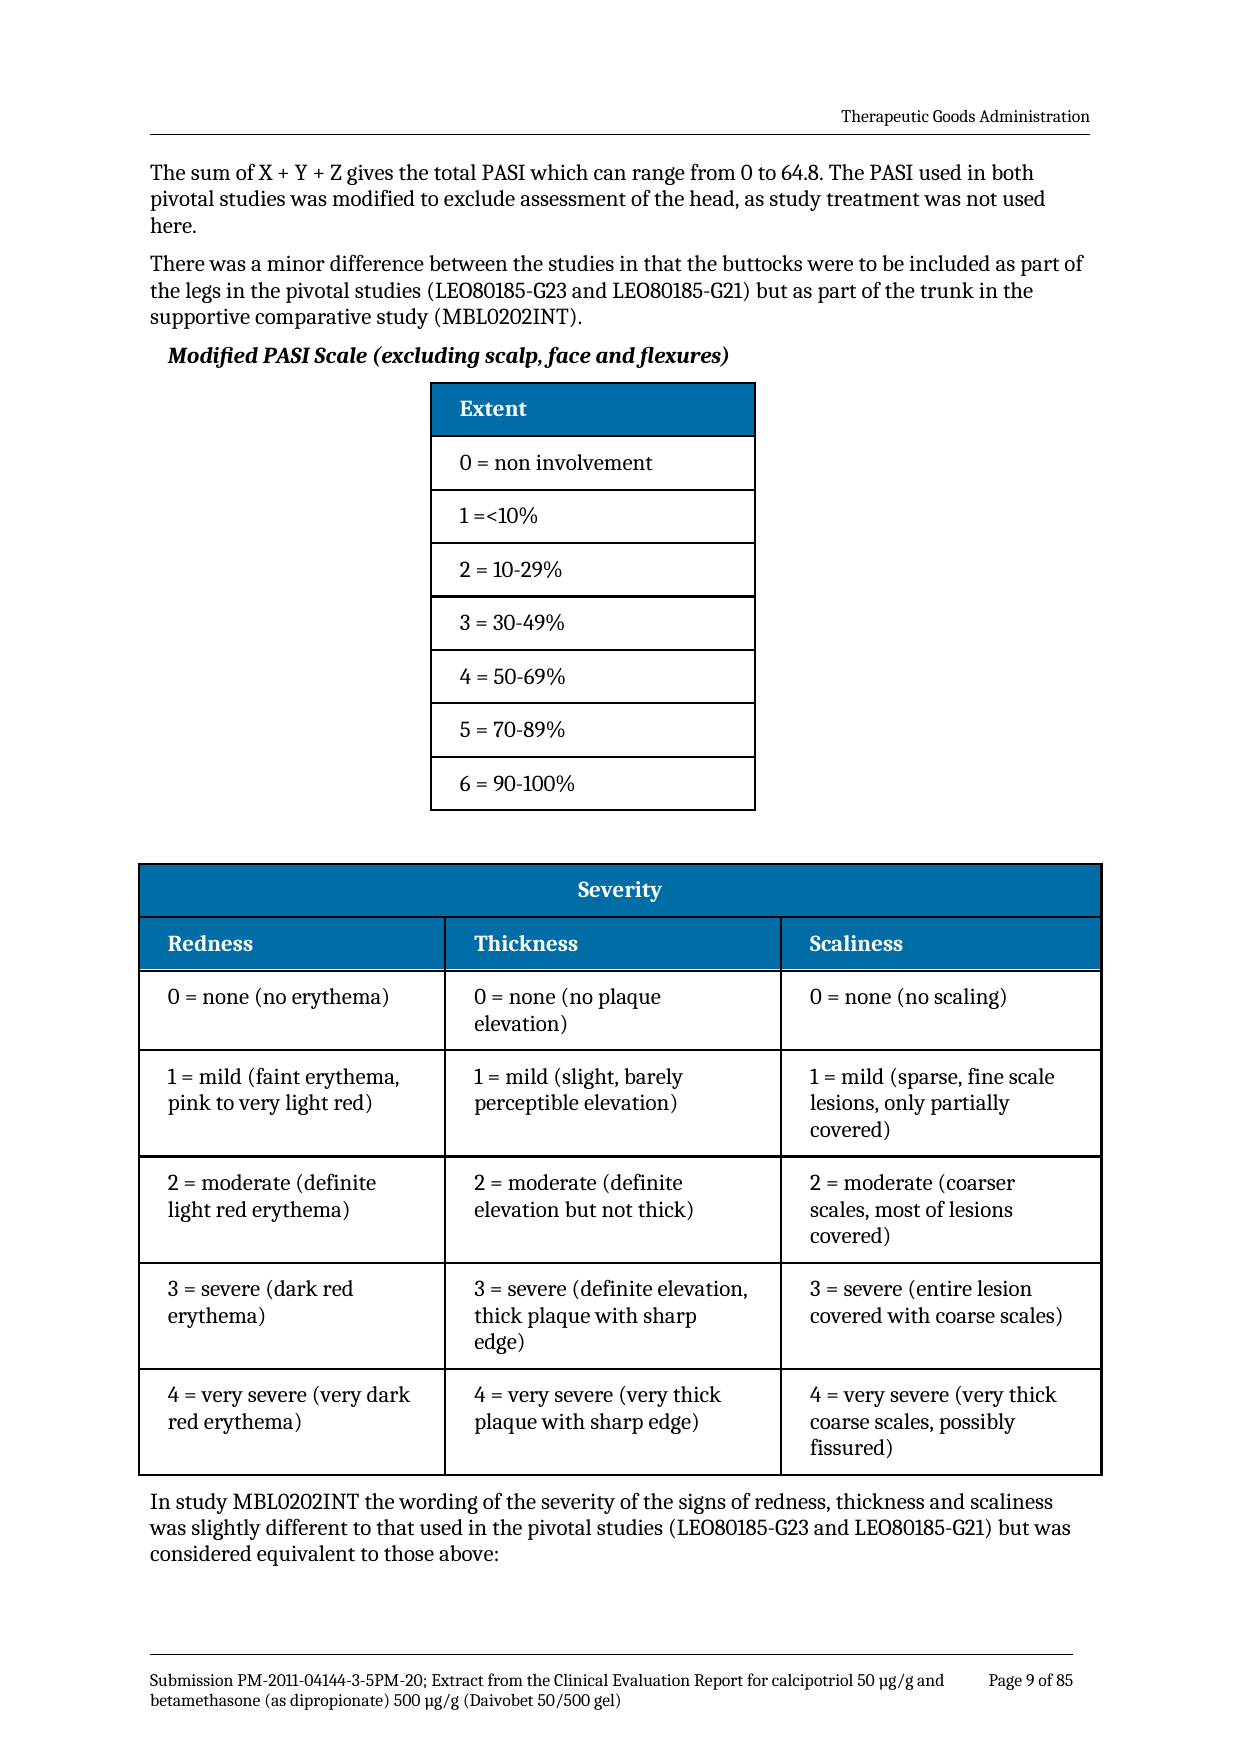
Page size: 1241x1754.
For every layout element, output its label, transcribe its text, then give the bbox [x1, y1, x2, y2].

table_cell Thickness [446, 918, 780, 969]
table_cell Redness [140, 918, 444, 969]
table_header Severity [140, 865, 1100, 916]
table_cell 0 = none (no plaque elevation) [446, 972, 780, 1049]
table_cell Scaliness [782, 918, 1100, 969]
text The sum of X + Y + Z gives the total PASI which can range from 0 to 64.8. The PASI used in both pivotal studies was modified to exclude assessment of the head, as study treatment was not used here. [150, 160, 1090, 239]
table_cell 1 = mild (sparse, fine scale lesions, only partially covered) [782, 1051, 1100, 1155]
table_cell 4 = very severe (very thick coarse scales, possibly fissured) [782, 1370, 1100, 1474]
table_cell 0 = none (no erythema) [140, 972, 444, 1049]
table_cell 2 = moderate (coarser scales, most of lesions covered) [782, 1158, 1100, 1262]
table_cell 6 = 90-100% [432, 758, 754, 809]
table_cell 1 = mild (faint erythema, pink to very light red) [140, 1051, 444, 1155]
table_header Extent [432, 384, 754, 435]
table_cell 3 = severe (entire lesion covered with coarse scales) [782, 1264, 1100, 1368]
table_cell 4 = very severe (very dark red erythema) [140, 1370, 444, 1474]
table_cell 2 = moderate (definite elevation but not thick) [446, 1158, 780, 1262]
table_cell 2 = moderate (definite light red erythema) [140, 1158, 444, 1262]
table_cell 3 = severe (dark red erythema) [140, 1264, 444, 1368]
table_cell 0 = non involvement [432, 437, 754, 488]
table_cell 3 = 30-49% [432, 598, 754, 649]
table_cell 0 = none (no scaling) [782, 972, 1100, 1049]
table_cell 5 = 70-89% [432, 704, 754, 756]
table_cell 1 =<10% [432, 491, 754, 542]
text In study MBL0202INT the wording of the severity of the signs of redness, thickness and scaliness was slightly different to that used in the pivotal studies (LEO80185-G23 and LEO80185-G21) but was considered equivalent to those above: [150, 1488, 1090, 1567]
subtitle Modified PASI Scale (excluding scalp, face and flexures) [168, 343, 1090, 369]
table_cell 2 = 10-29% [432, 544, 754, 595]
table_cell 4 = very severe (very thick plaque with sharp edge) [446, 1370, 780, 1474]
text There was a minor difference between the studies in that the buttocks were to be included as part of the legs in the pivotal studies (LEO80185-G23 and LEO80185-G21) but as part of the trunk in the supportive comparative study (MBL0202INT). [150, 251, 1090, 330]
table_cell 3 = severe (definite elevation, thick plaque with sharp edge) [446, 1264, 780, 1368]
table_cell 1 = mild (slight, barely perceptible elevation) [446, 1051, 780, 1155]
table_cell 4 = 50-69% [432, 651, 754, 702]
